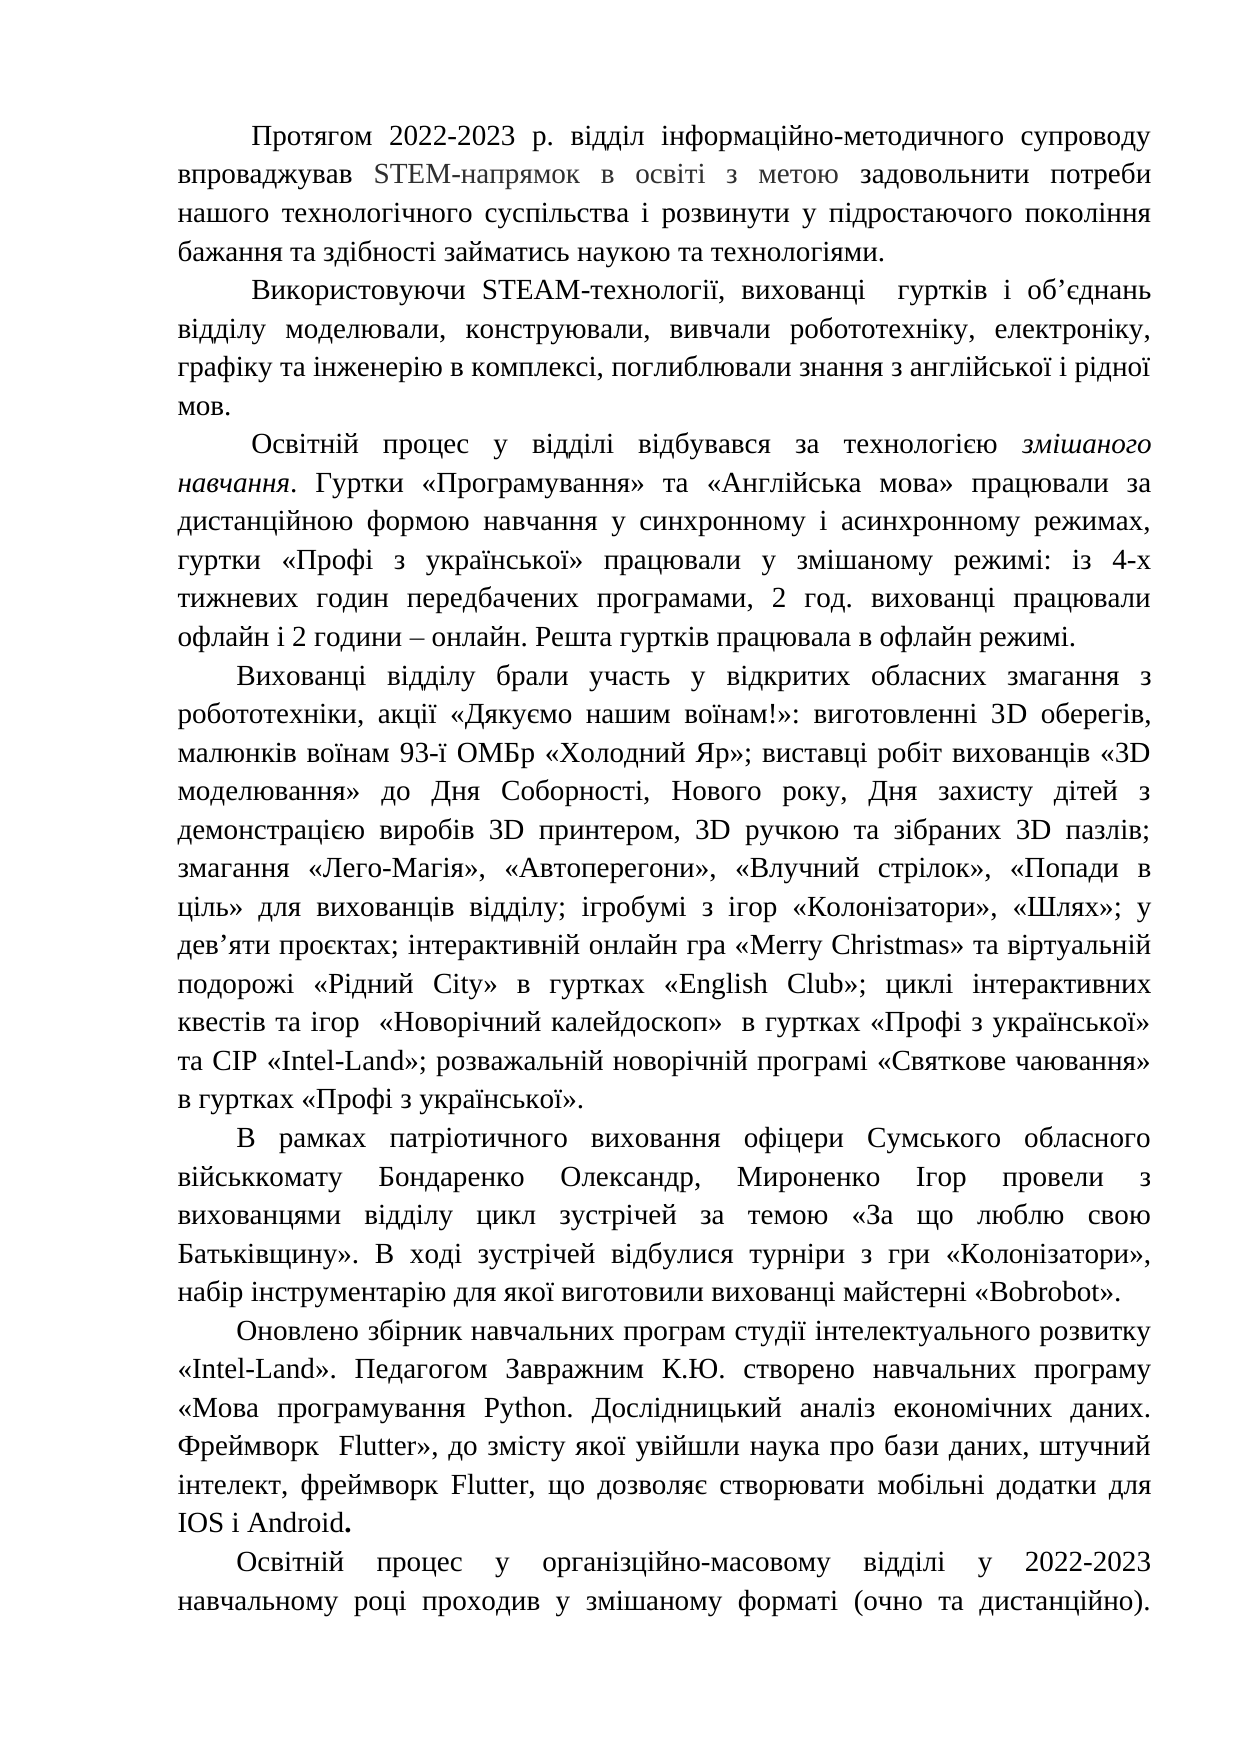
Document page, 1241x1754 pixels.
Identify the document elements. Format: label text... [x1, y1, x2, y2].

text Використовуючи STEAM-технології, вихованці гуртків і об’єднань відділу моделювали, конструювали, вивчали робототехніку, електроніку, графіку та інженерію в комплексі, поглиблювали знання з англійської і рідної мов. [177, 272, 1152, 421]
text Вихованці відділу брали участь у відкритих обласних змагання з робототехніки, акції «Дякуємо нашим воїнам!»: виготовленні 3D оберегів, малюнків воїнам 93-ї ОМБр «Холодний Яр»; виставці робіт вихованців «3D моделювання» до Дня Соборності, Нового року, Дня захисту дітей з демонстрацією виробів 3D принтером, 3D ручкою та зібраних 3D пазлів; змагання «Лего-Магія», «Автоперегони», «Влучний стрілок», «Попади в ціль» для вихованців відділу; ігробумі з ігор «Колонізатори», «Шлях»; у дев’яти проєктах; інтерактивній онлайн гра «Merry Christmas» та віртуальній подорожі «Рідний City» в гуртках «English Club»; циклі інтерактивних квестів та ігор «Новорічний калейдоскоп» в гуртках «Профі з української» та СІР «Intel-Land»; розважальній новорічній програмі «Святкове чаювання» в гуртках «Профі з української». [177, 658, 1152, 1115]
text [177, 1544, 1152, 1616]
text Оновлено збірник навчальних програм студії інтелектуального розвитку «Intel-Land». Педагогом Завражним К.Ю. створено навчальних програму «Мова програмування Python. Дослідницький аналіз економічних даних. Фреймворк Flutter», до змісту якої увійшли наука про бази даних, штучний інтелект, фреймворк Flutter, що дозволяє створювати мобільні додатки для IOS і Android. [177, 1313, 1152, 1539]
text Освітній процес у відділі відбувався за технологією змішаного навчання. Гуртки «Програмування» та «Англійська мова» працювали за дистанційною формою навчання у синхронному і асинхронному режимах, гуртки «Профі з української» працювали у змішаному режимі: із 4-х тижневих годин передбачених програмами, 2 год. вихованці працювали офлайн і 2 години – онлайн. Решта гуртків працювала в офлайн режимі. [177, 426, 1152, 653]
text Протягом 2022-2023 р. відділ інформаційно-методичного супроводу впроваджував STEM-напрямок в освіті з метою задовольнити потреби нашого технологічного суспільства і розвинути у підростаючого покоління бажання та здібності займатись наукою та технологіями. [177, 118, 1152, 267]
text В рамках патріотичного виховання офіцери Сумського обласного військкомату Бондаренко Олександр, Мироненко Ігор провели з вихованцями відділу цикл зустрічей за темою «За що люблю свою Батьківщину». В ході зустрічей відбулися турніри з гри «Колонізатори», набір інструментарію для якої виготовили вихованці майстерні «Bobrobot». [177, 1120, 1152, 1308]
